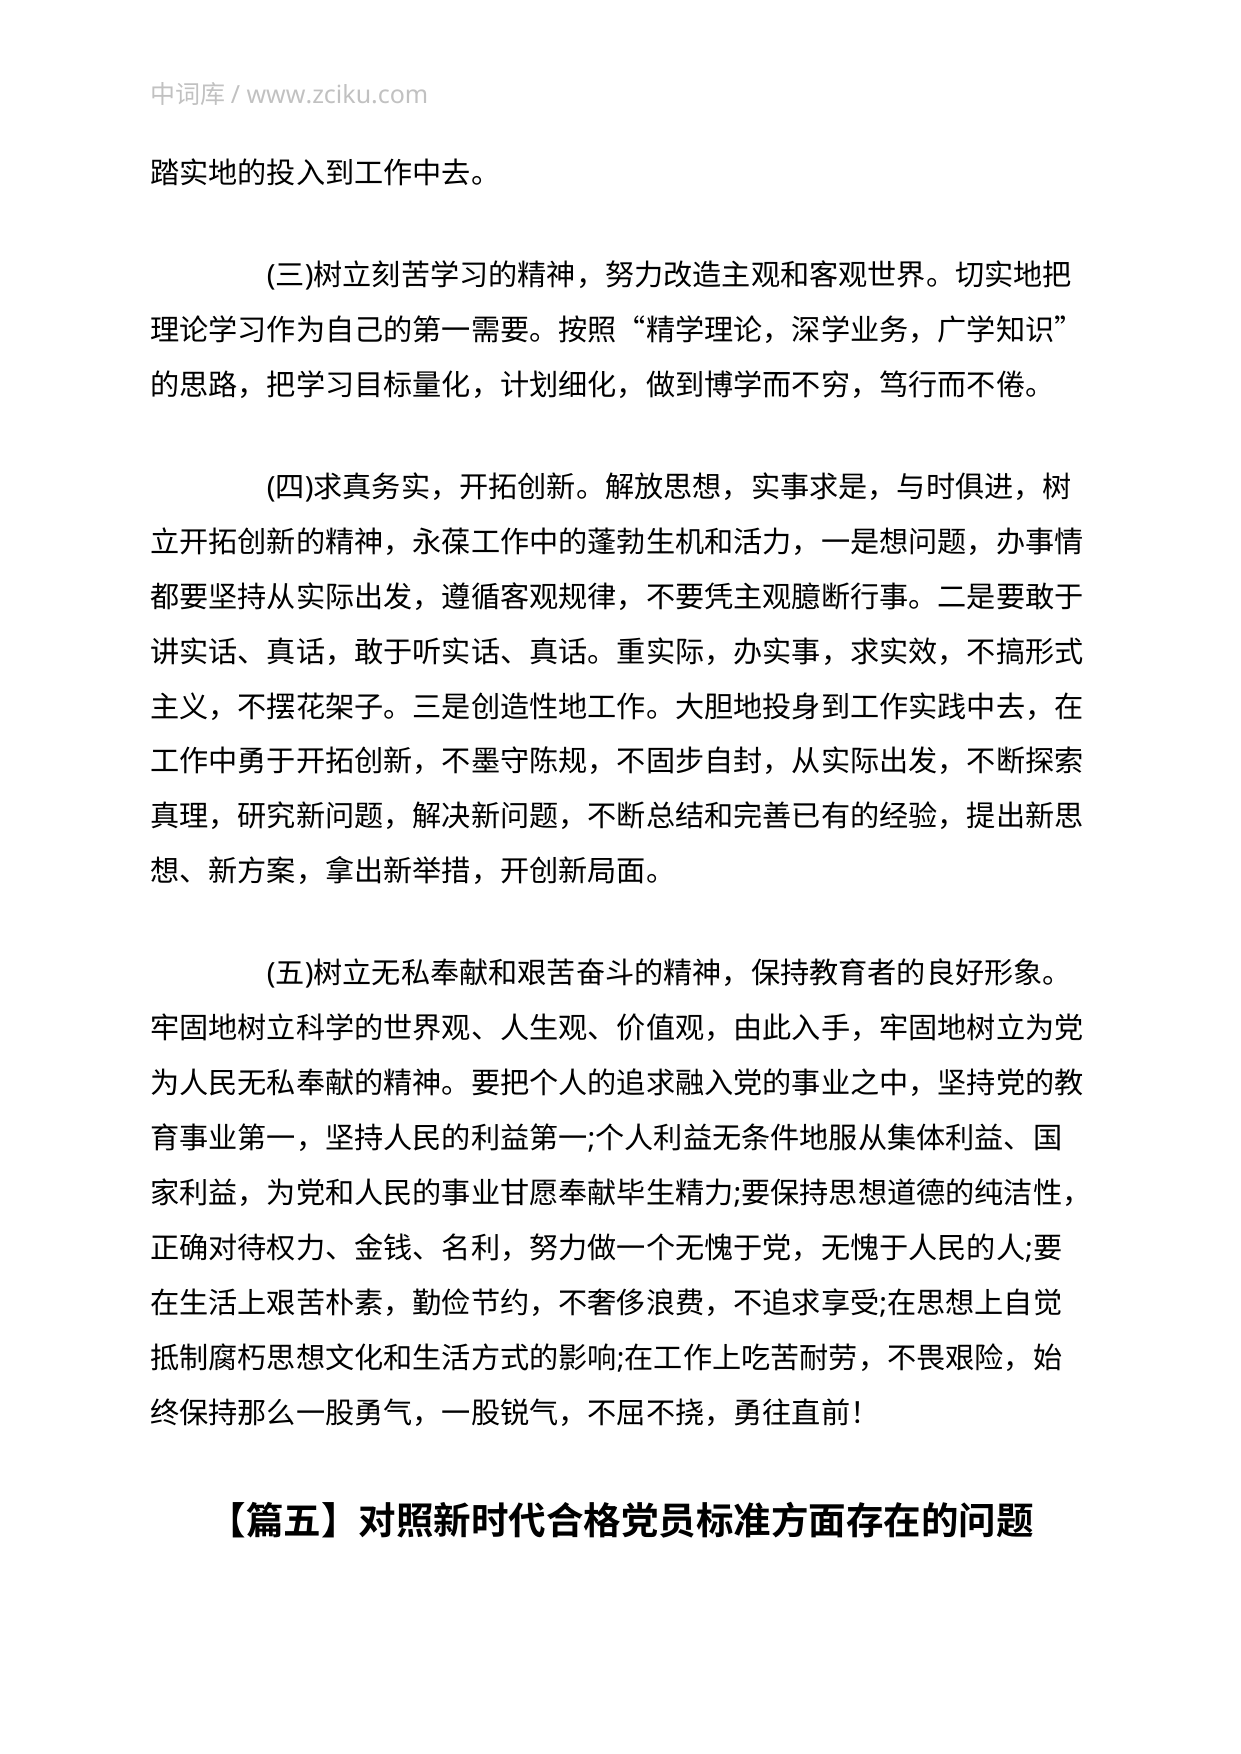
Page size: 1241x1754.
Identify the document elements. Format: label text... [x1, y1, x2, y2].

text (五)树立无私奉献和艰苦奋斗的精神，保持教育者的良好形象。牢固地树立科学的世界观、人生观、价值观，由此入手，牢固地树立为党为人民无私奉献的精神。要把个人的追求融入党的事业之中，坚持党的教育事业第一，坚持人民的利益第一;个人利益无条件地服从集体利益、国家利益，为党和人民的事业甘愿奉献毕生精力;要保持思想道德的纯洁性，正确对待权力、金钱、名利，努力做一个无愧于党，无愧于人民的人;要在生活上艰苦朴素，勤俭节约，不奢侈浪费，不追求享受;在思想上自觉抵制腐朽思想文化和生活方式的影响;在工作上吃苦耐劳，不畏艰险，始终保持那么一股勇气，一股锐气，不屈不挠，勇往直前！ [150, 949, 1090, 1432]
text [150, 150, 1090, 192]
text (四)求真务实，开拓创新。解放思想，实事求是，与时俱进，树立开拓创新的精神，永葆工作中的蓬勃生机和活力，一是想问题，办事情都要坚持从实际出发，遵循客观规律，不要凭主观臆断行事。二是要敢于讲实话、真话，敢于听实话、真话。重实际，办实事，求实效，不搞形式主义，不摆花架子。三是创造性地工作。大胆地投身到工作实践中去，在工作中勇于开拓创新，不墨守陈规，不固步自封，从实际出发，不断探索真理，研究新问题，解决新问题，不断总结和完善已有的经验，提出新思想、新方案，拿出新举措，开创新局面。 [150, 463, 1090, 890]
text 【篇五】对照新时代合格党员标准方面存在的问题 [150, 1491, 1090, 1545]
text (三)树立刻苦学习的精神，努力改造主观和客观世界。切实地把理论学习作为自己的第一需要。按照“精学理论，深学业务，广学知识”的思路，把学习目标量化，计划细化，做到博学而不穷，笃行而不倦。 [150, 252, 1090, 404]
